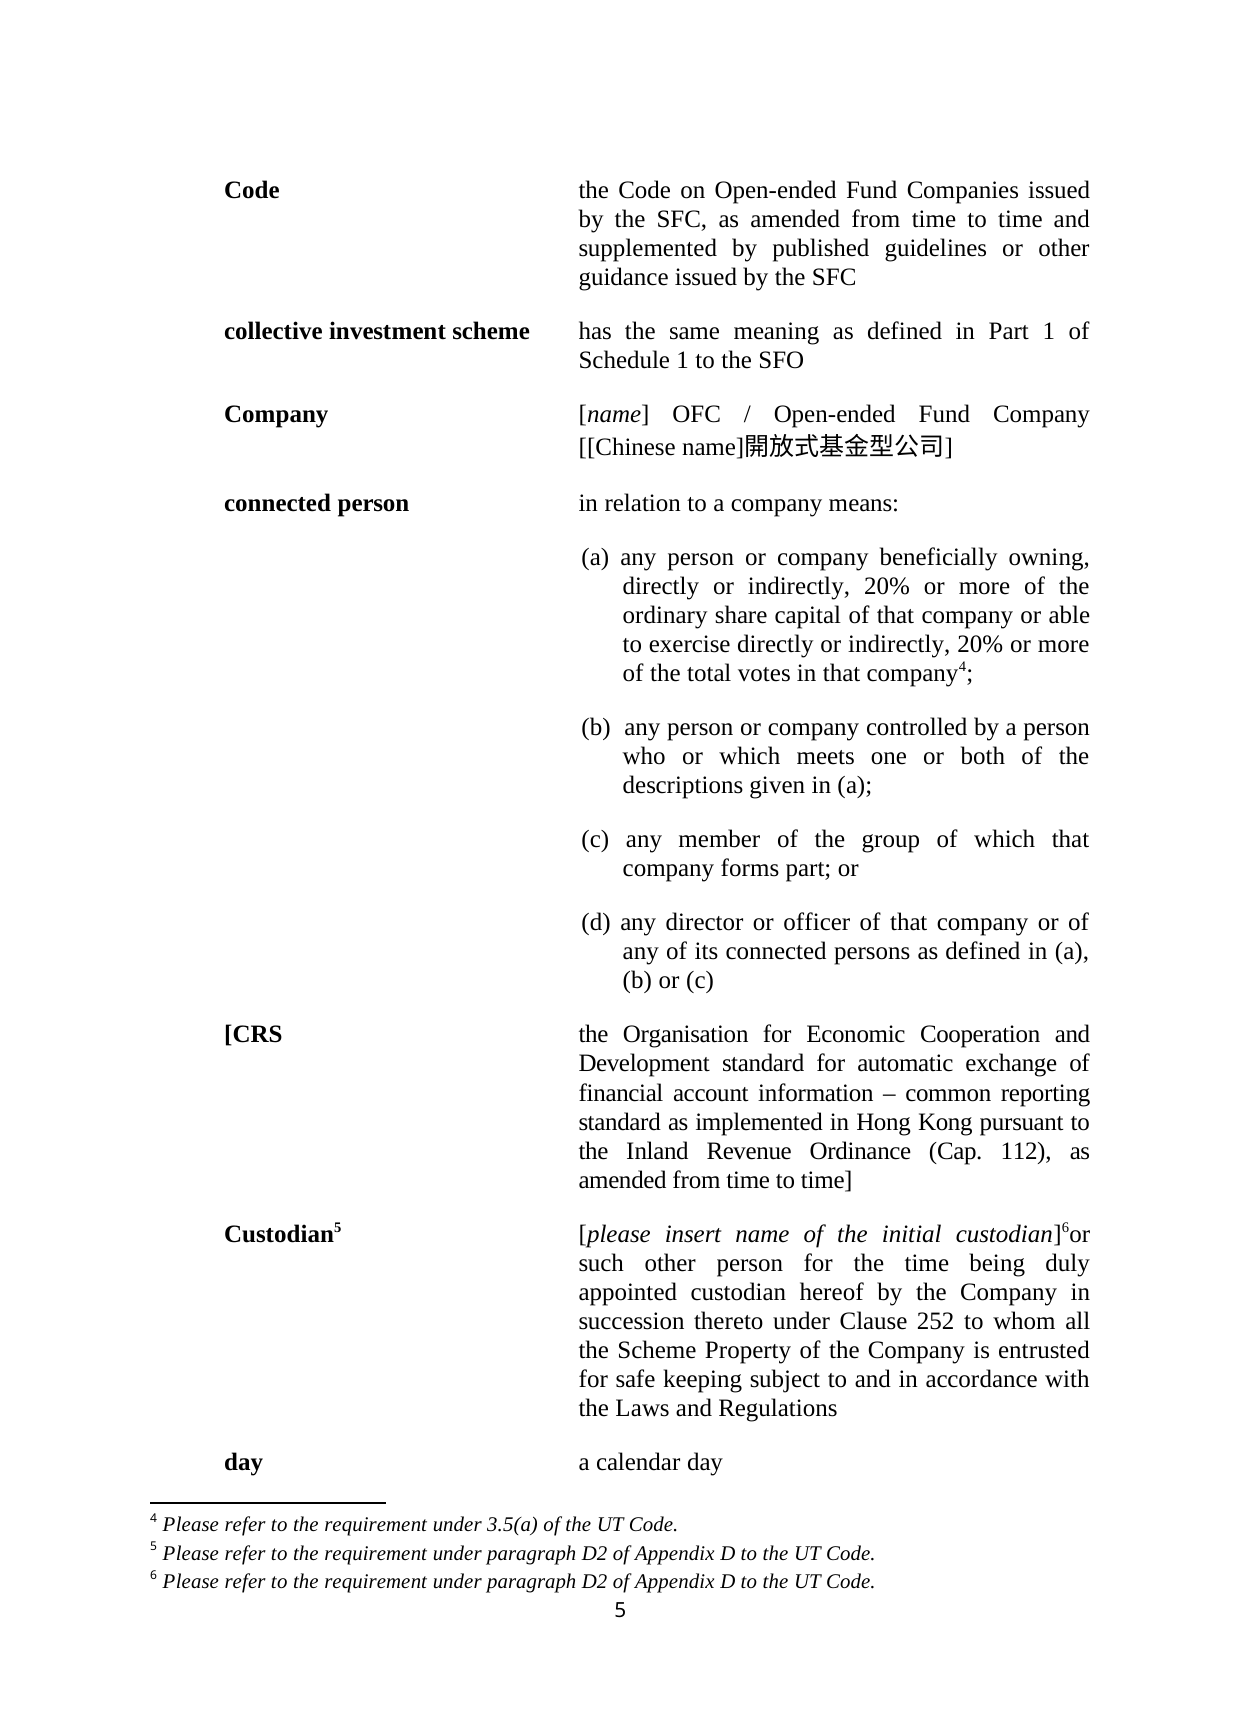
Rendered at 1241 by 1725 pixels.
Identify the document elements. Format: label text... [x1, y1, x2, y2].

text (b) any person or company controlled by a person who or which meets one or both of the descriptions given in (a); [581, 712, 1090, 799]
text (c) any member of the group of which that company forms part; or [581, 824, 1090, 882]
text Custodian [please insert name of the initial custodian]or such other person for the time being duly appointed custodian hereof by the Company in succession thereto under Clause 252 to whom all the Scheme Property of the Company is entrusted for safe keeping subject to and in accordance with the Laws and Regulations [224, 1219, 1090, 1422]
text Code the Code on Open-ended Fund Companies issued by the SFC, as amended from time to time and supplemented by published guidelines or other guidance issued by the SFC [224, 175, 1090, 291]
text connected person in relation to a company means: [224, 487, 1090, 516]
text [CRS the Organisation for Economic Cooperation and Development standard for automatic exchange of financial account information – common reporting standard as implemented in Hong Kong pursuant to the Inland Revenue Ordinance (Cap. 112), as amended from time to time] [224, 1019, 1090, 1194]
text Company [name] OFC / Open-ended Fund Company [[Chinese name]開放式基金型公司] [224, 399, 1090, 462]
text day a calendar day [224, 1447, 1090, 1476]
text (d) any director or officer of that company or of any of its connected persons as defined in (a), (b) or (c) [581, 907, 1090, 994]
text (a) any person or company beneficially owning, directly or indirectly, 20% or more of the ordinary share capital of that company or able to exercise directly or indirectly, 20% or more of the total votes in that company; [581, 541, 1090, 687]
text collective investment scheme has the same meaning as defined in Part 1 of Schedule 1 to the SFO [224, 316, 1090, 374]
